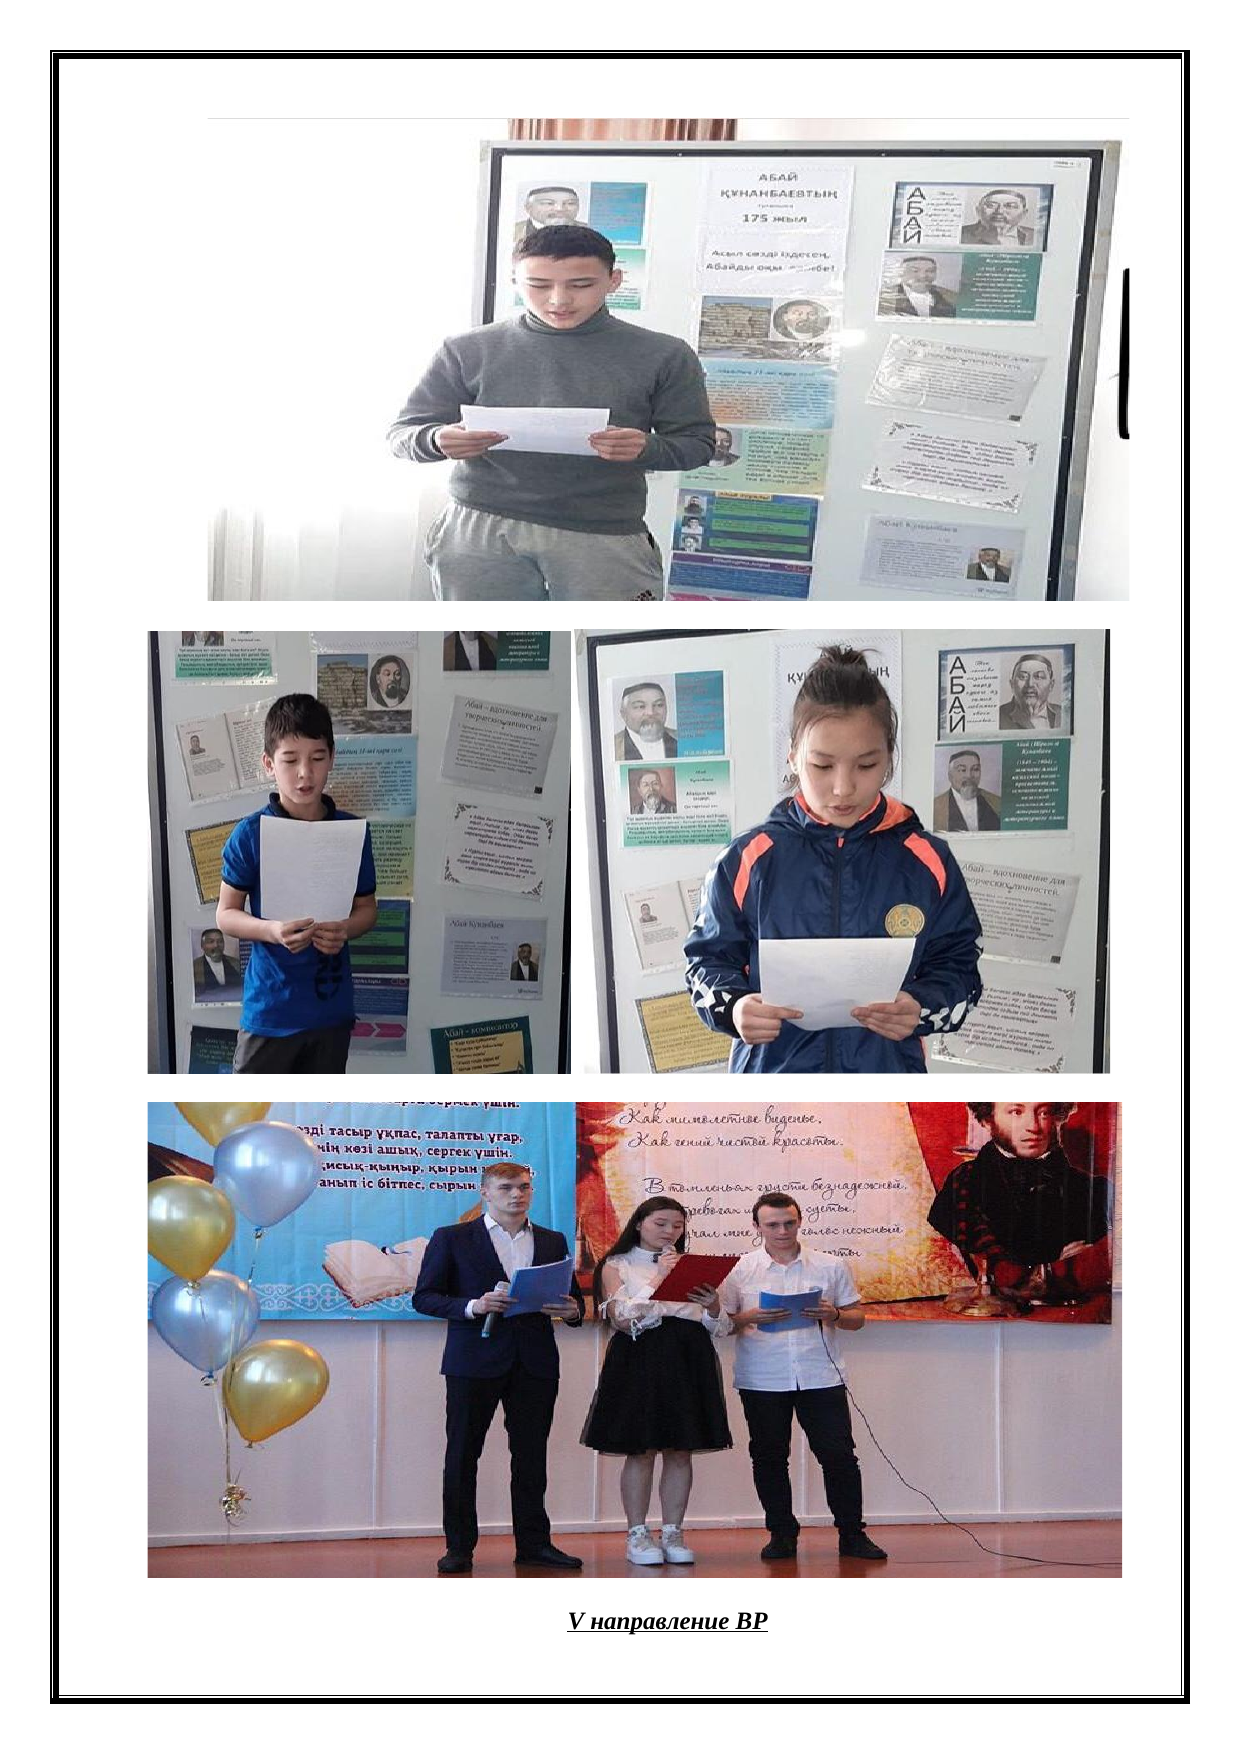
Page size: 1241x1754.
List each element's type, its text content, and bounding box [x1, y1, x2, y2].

text V направление ВР [185, 1606, 1152, 1635]
picture [207, 118, 1130, 601]
picture [147, 629, 1111, 1074]
picture [147, 1102, 1123, 1578]
